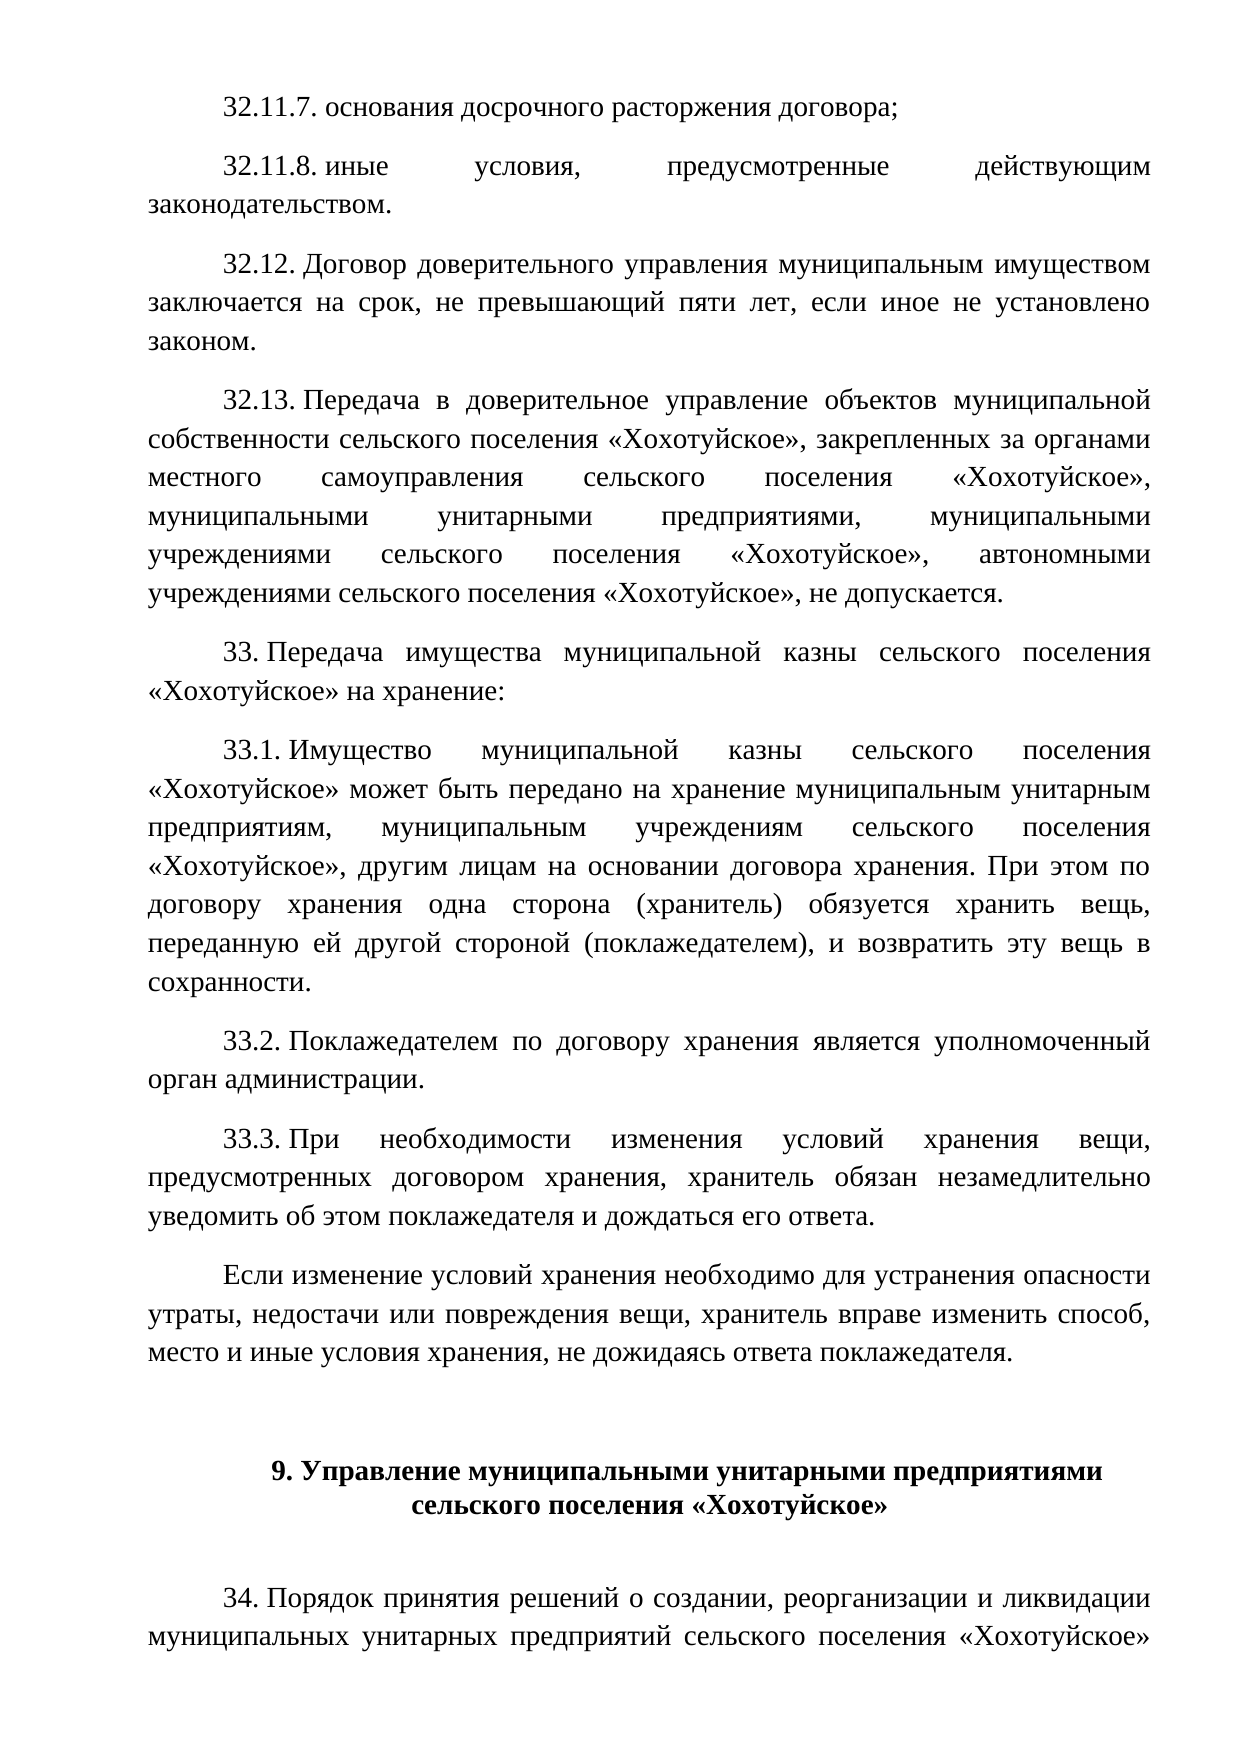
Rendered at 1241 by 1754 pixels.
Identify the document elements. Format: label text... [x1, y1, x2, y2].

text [148, 1580, 1152, 1652]
text 33.1. Имущество муниципальной казны сельского поселения «Хохотуйское» может быть передано на хранение муниципальным унитарным предприятиям, муниципальным учреждениям сельского поселения «Хохотуйское», другим лицам на основании договора хранения. При этом по договору хранения одна сторона (хранитель) обязуется хранить вещь, переданную ей другой стороной (поклажедателем), и возвратить эту вещь в сохранности. [148, 732, 1152, 997]
subtitle 9. Управление муниципальными унитарными предприятиями сельского поселения «Хохотуйское» [148, 1453, 1152, 1520]
text 32.11.7. основания досрочного расторжения договора; [148, 89, 1152, 122]
text 32.11.8. иные условия, предусмотренные действующим законодательством. [148, 148, 1152, 220]
text 33.3. При необходимости изменения условий хранения вещи, предусмотренных договором хранения, хранитель обязан незамедлительно уведомить об этом поклажедателя и дождаться его ответа. [148, 1121, 1152, 1232]
text 33.2. Поклажедателем по договору хранения является уполномоченный орган администрации. [148, 1023, 1152, 1095]
text Если изменение условий хранения необходимо для устранения опасности утраты, недостачи или повреждения вещи, хранитель вправе изменить способ, место и иные условия хранения, не дожидаясь ответа поклажедателя. [148, 1257, 1152, 1368]
text 32.13. Передача в доверительное управление объектов муниципальной собственности сельского поселения «Хохотуйское», закрепленных за органами местного самоуправления сельского поселения «Хохотуйское», муниципальными унитарными предприятиями, муниципальными учреждениями сельского поселения «Хохотуйское», автономными учреждениями сельского поселения «Хохотуйское», не допускается. [148, 382, 1152, 609]
text 33. Передача имущества муниципальной казны сельского поселения «Хохотуйское» на хранение: [148, 634, 1152, 707]
text 32.12. Договор доверительного управления муниципальным имуществом заключается на срок, не превышающий пяти лет, если иное не установлено законом. [148, 246, 1152, 357]
